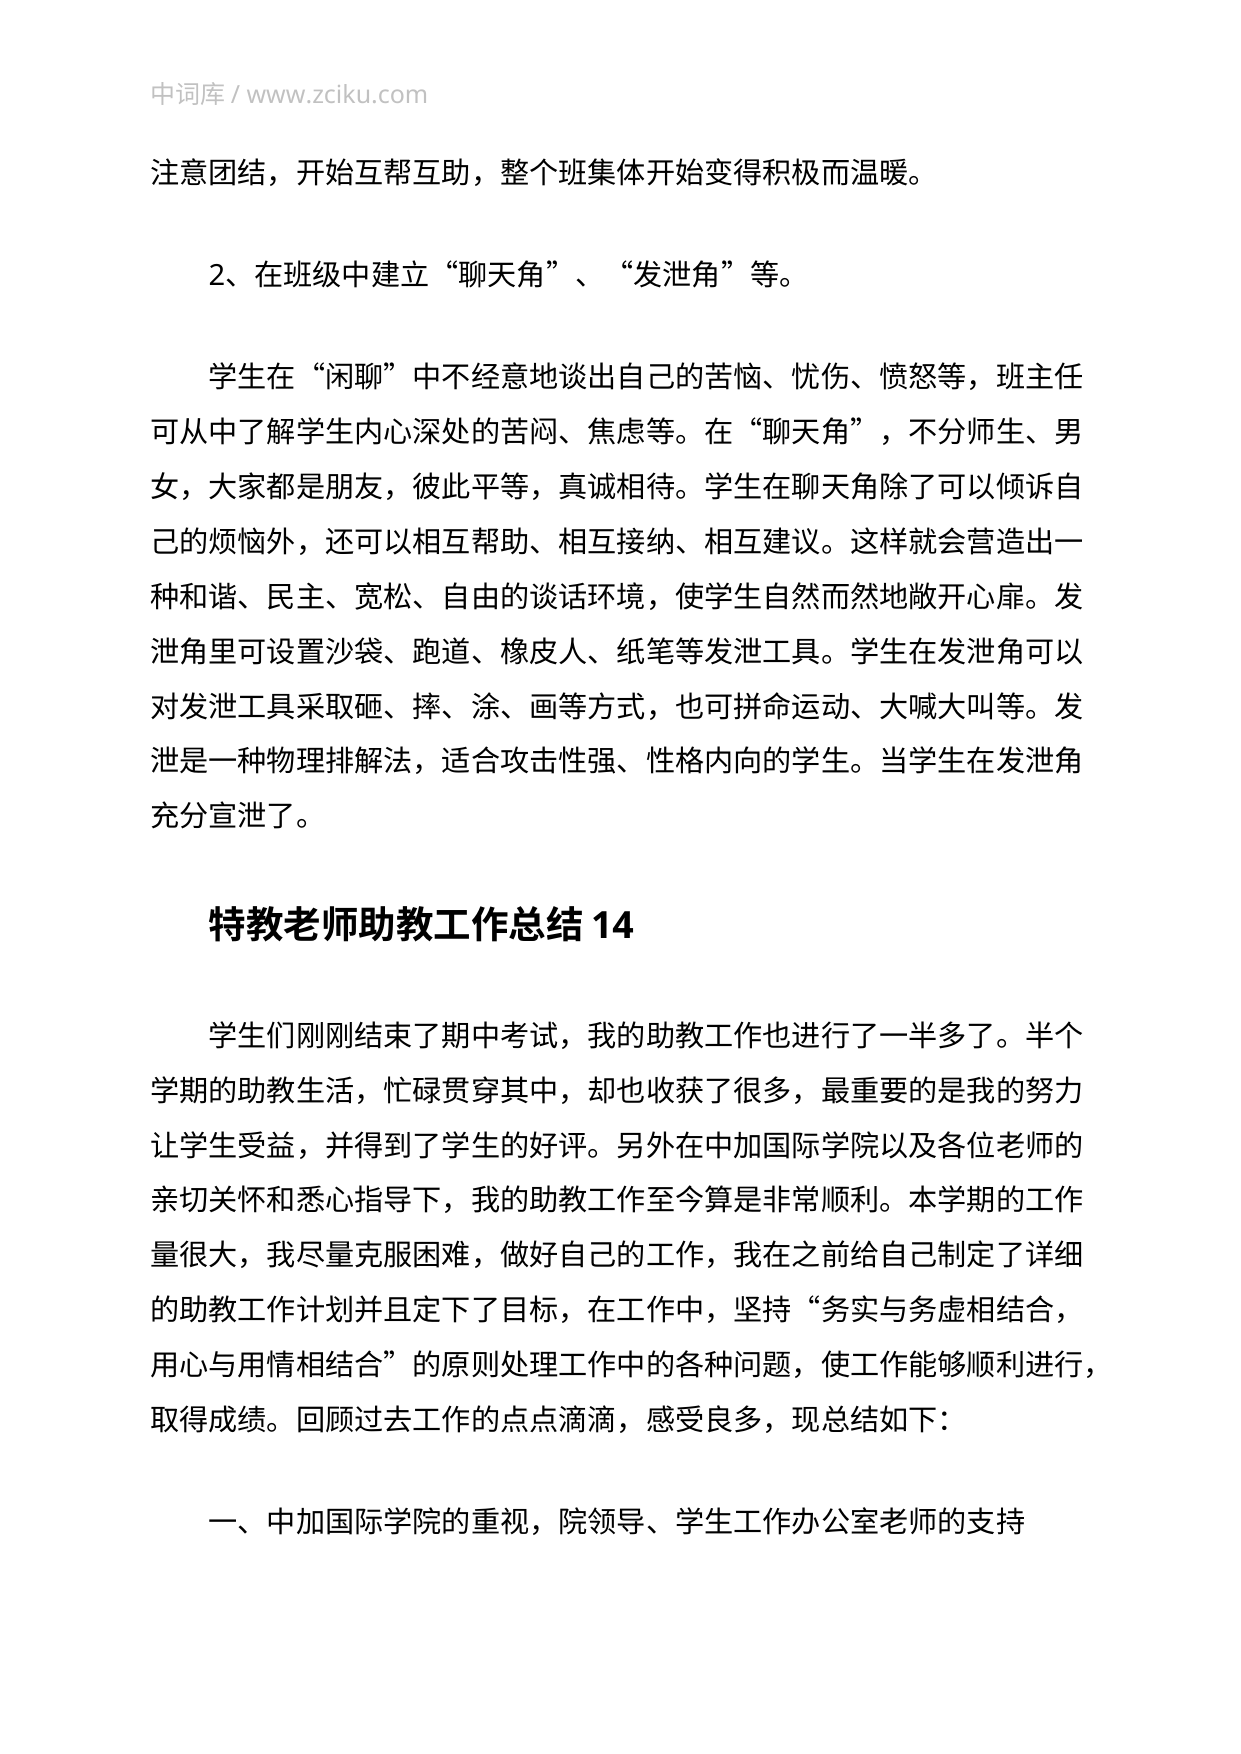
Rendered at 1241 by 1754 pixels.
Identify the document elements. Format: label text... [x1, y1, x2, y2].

text 学生们刚刚结束了期中考试，我的助教工作也进行了一半多了。半个学期的助教生活，忙碌贯穿其中，却也收获了很多，最重要的是我的努力让学生受益，并得到了学生的好评。另外在中加国际学院以及各位老师的亲切关怀和悉心指导下，我的助教工作至今算是非常顺利。本学期的工作量很大，我尽量克服困难，做好自己的工作，我在之前给自己制定了详细的助教工作计划并且定下了目标，在工作中，坚持“务实与务虚相结合，用心与用情相结合”的原则处理工作中的各种问题，使工作能够顺利进行，取得成绩。回顾过去工作的点点滴滴，感受良多，现总结如下： [150, 1012, 1090, 1439]
text 一、中加国际学院的重视，院领导、学生工作办公室老师的支持 [150, 1498, 1090, 1541]
text 学生在“闲聊”中不经意地谈出自己的苦恼、忧伤、愤怒等，班主任可从中了解学生内心深处的苦闷、焦虑等。在“聊天角”，不分师生、男女，大家都是朋友，彼此平等，真诚相待。学生在聊天角除了可以倾诉自己的烦恼外，还可以相互帮助、相互接纳、相互建议。这样就会营造出一种和谐、民主、宽松、自由的谈话环境，使学生自然而然地敞开心扉。发泄角里可设置沙袋、跑道、橡皮人、纸笔等发泄工具。学生在发泄角可以对发泄工具采取砸、摔、涂、画等方式，也可拼命运动、大喊大叫等。发泄是一种物理排解法，适合攻击性强、性格内向的学生。当学生在发泄角充分宣泄了。 [150, 354, 1090, 835]
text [150, 150, 1090, 192]
text 特教老师助教工作总结14 [150, 895, 1090, 949]
text 2、在班级中建立“聊天角”、“发泄角”等。 [150, 252, 1090, 294]
